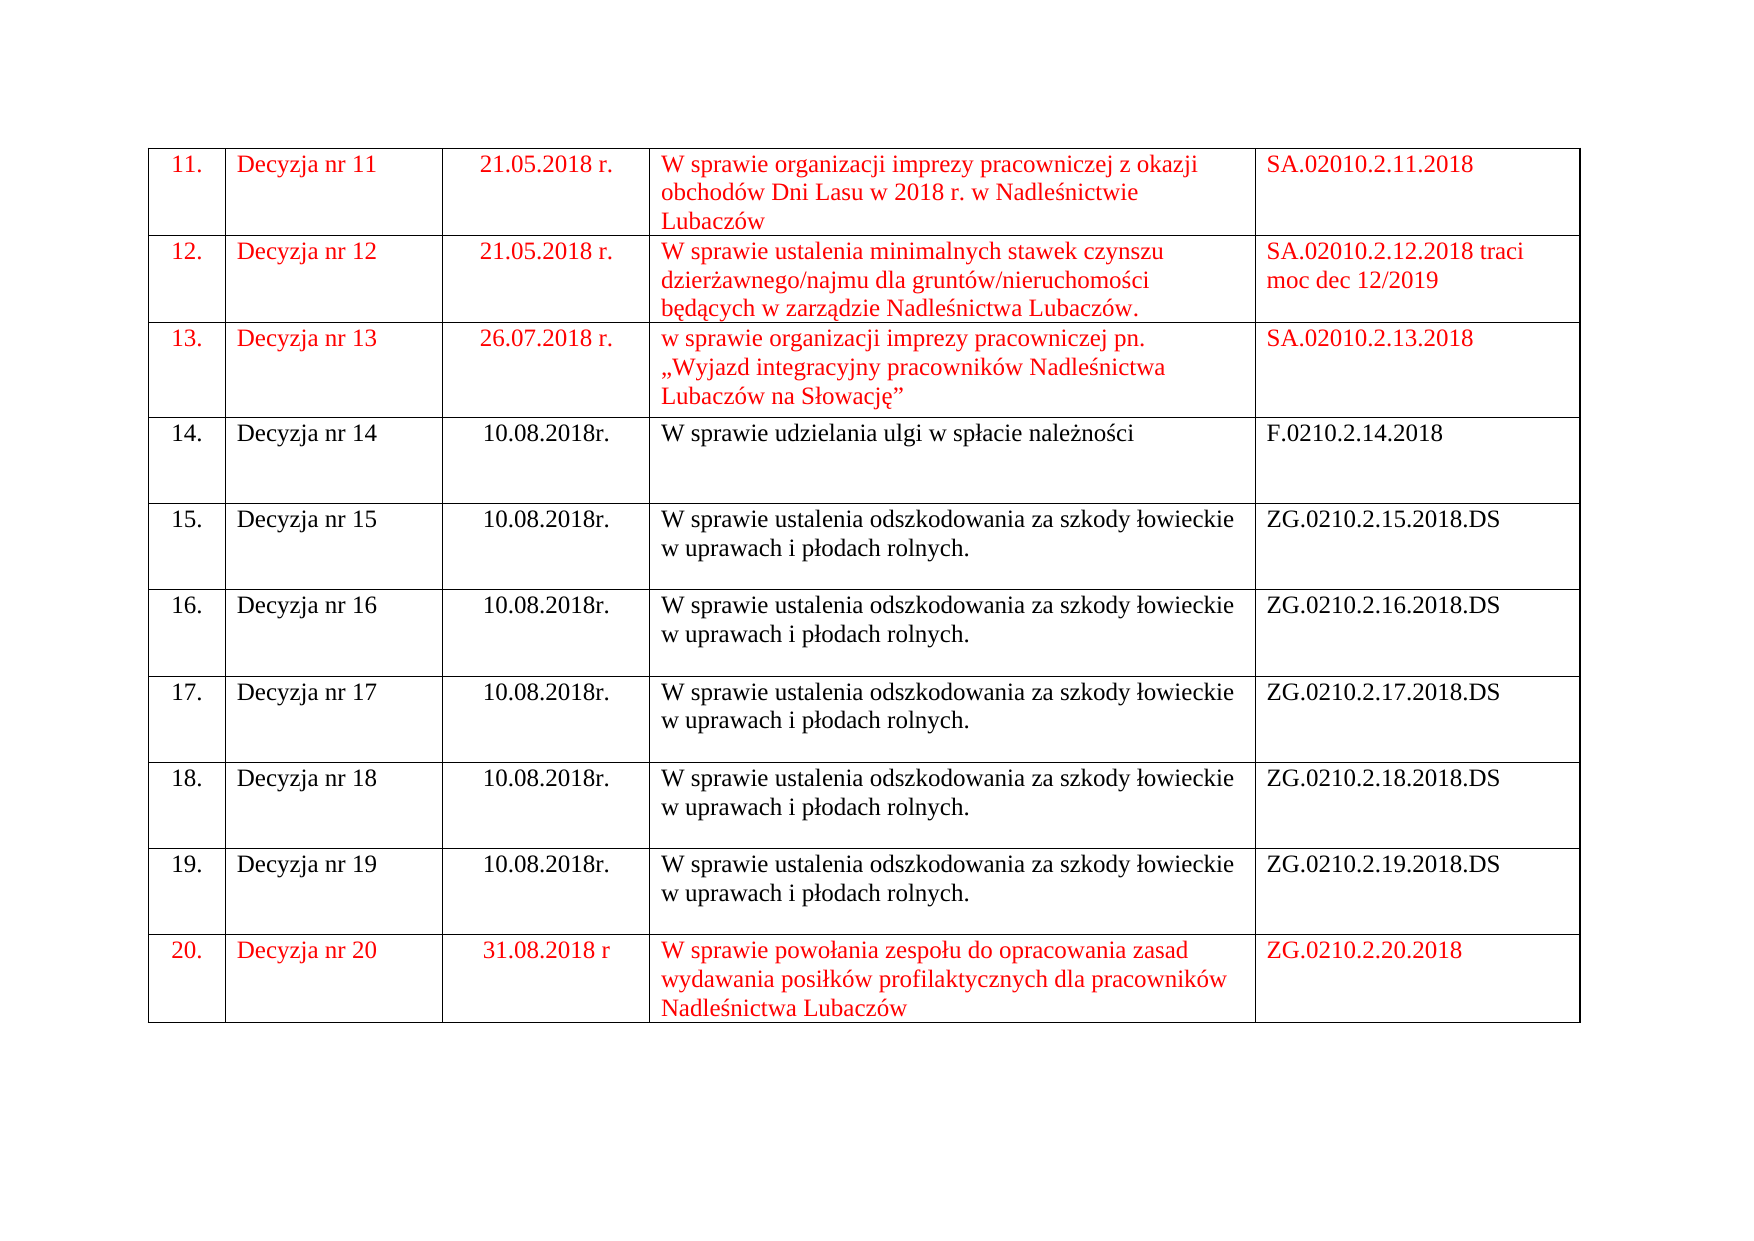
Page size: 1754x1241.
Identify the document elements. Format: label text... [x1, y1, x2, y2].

table_cell W sprawie ustalenia minimalnych stawek czynszu dzierżawnego/najmu dla gruntów/nieruchomości będących w zarządzie Nadleśnictwa Lubaczów. [650, 236, 1255, 322]
table_cell Decyzja nr 12 [226, 236, 442, 322]
table_cell 20. [149, 935, 225, 1022]
table_cell W sprawie ustalenia odszkodowania za szkody łowieckie w uprawach i płodach rolnych. [650, 590, 1255, 676]
table_cell ZG.0210.2.20.2018 [1256, 935, 1579, 1022]
table_cell Decyzja nr 14 [226, 418, 442, 503]
table_cell 31.08.2018 r [443, 935, 649, 1022]
table_cell W sprawie organizacji imprezy pracowniczej z okazji obchodów Dni Lasu w 2018 r. w Nadleśnictwie Lubaczów [650, 149, 1255, 235]
table_cell Decyzja nr 20 [226, 935, 442, 1022]
table_cell 10.08.2018r. [443, 590, 649, 676]
table_cell 15. [149, 504, 225, 589]
table_cell W sprawie ustalenia odszkodowania za szkody łowieckie w uprawach i płodach rolnych. [650, 504, 1255, 589]
table_cell 26.07.2018 r. [443, 323, 649, 417]
table_cell 10.08.2018r. [443, 763, 649, 848]
table_cell Decyzja nr 13 [226, 323, 442, 417]
table_cell ZG.0210.2.15.2018.DS [1256, 504, 1579, 589]
table_cell Decyzja nr 15 [226, 504, 442, 589]
table_cell 10.08.2018r. [443, 849, 649, 934]
table_cell F.0210.2.14.2018 [1256, 418, 1579, 503]
table_cell 19. [149, 849, 225, 934]
table_cell ZG.0210.2.19.2018.DS [1256, 849, 1579, 934]
table_cell 16. [149, 590, 225, 676]
table_cell Decyzja nr 11 [226, 149, 442, 235]
table_cell Decyzja nr 16 [226, 590, 442, 676]
table_cell 14. [149, 418, 225, 503]
table_cell 21.05.2018 r. [443, 149, 649, 235]
table_cell SA.02010.2.13.2018 [1256, 323, 1579, 417]
table_cell W sprawie powołania zespołu do opracowania zasad wydawania posiłków profilaktycznych dla pracowników Nadleśnictwa Lubaczów [650, 935, 1255, 1022]
table_cell 13. [149, 323, 225, 417]
table_cell 18. [149, 763, 225, 848]
table_cell 10.08.2018r. [443, 677, 649, 762]
table_cell SA.02010.2.12.2018 traci moc dec 12/2019 [1256, 236, 1579, 322]
table_cell W sprawie ustalenia odszkodowania za szkody łowieckie w uprawach i płodach rolnych. [650, 677, 1255, 762]
table_cell W sprawie ustalenia odszkodowania za szkody łowieckie w uprawach i płodach rolnych. [650, 849, 1255, 934]
table_cell 12. [149, 236, 225, 322]
table_cell 17. [149, 677, 225, 762]
table_cell Decyzja nr 18 [226, 763, 442, 848]
table_cell Decyzja nr 17 [226, 677, 442, 762]
table_cell W sprawie ustalenia odszkodowania za szkody łowieckie w uprawach i płodach rolnych. [650, 763, 1255, 848]
table_cell ZG.0210.2.16.2018.DS [1256, 590, 1579, 676]
table_cell 10.08.2018r. [443, 418, 649, 503]
table_cell ZG.0210.2.18.2018.DS [1256, 763, 1579, 848]
table_cell w sprawie organizacji imprezy pracowniczej pn. „Wyjazd integracyjny pracowników Nadleśnictwa Lubaczów na Słowację” [650, 323, 1255, 417]
table_cell 21.05.2018 r. [443, 236, 649, 322]
table_cell 10.08.2018r. [443, 504, 649, 589]
table_cell W sprawie udzielania ulgi w spłacie należności [650, 418, 1255, 503]
table_cell SA.02010.2.11.2018 [1256, 149, 1579, 235]
table_cell Decyzja nr 19 [226, 849, 442, 934]
table_cell 11. [149, 149, 225, 235]
table_cell ZG.0210.2.17.2018.DS [1256, 677, 1579, 762]
